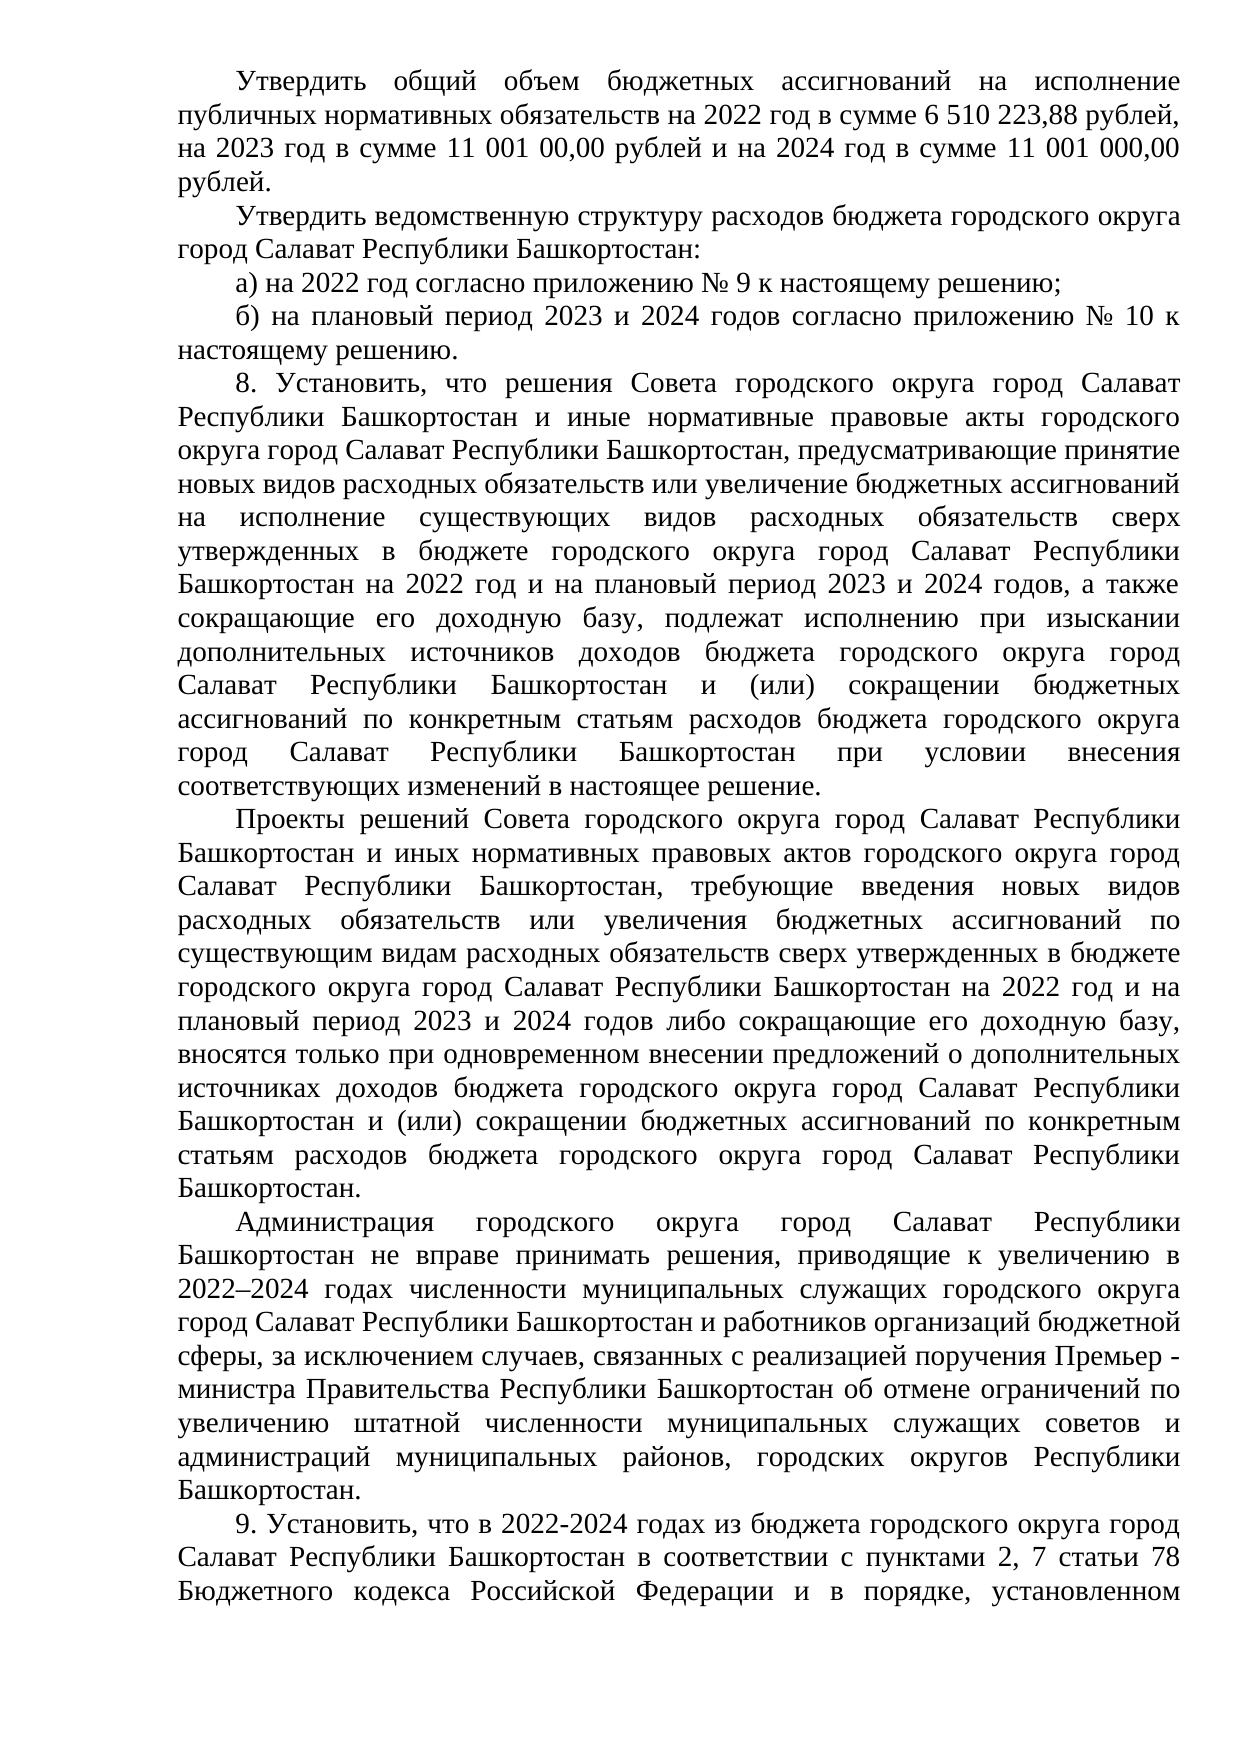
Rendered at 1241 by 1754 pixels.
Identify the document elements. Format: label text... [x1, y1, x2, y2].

text Утвердить ведомственную структуру расходов бюджета городского округа город Салават Республики Башкортостан: [177, 198, 1181, 265]
text Проекты решений Совета городского округа город Салават Республики Башкортостан и иных нормативных правовых актов городского округа город Салават Республики Башкортостан, требующие введения новых видов расходных обязательств или увеличения бюджетных ассигнований по существующим видам расходных обязательств сверх утвержденных в бюджете городского округа город Салават Республики Башкортостан на 2022 год и на плановый период 2023 и 2024 годов либо сокращающие его доходную базу, вносятся только при одновременном внесении предложений о дополнительных источниках доходов бюджета городского округа город Салават Республики Башкортостан и (или) сокращении бюджетных ассигнований по конкретным статьям расходов бюджета городского округа город Салават Республики Башкортостан. [177, 801, 1181, 1204]
text б) на плановый период 2023 и 2024 годов согласно приложению № 10 к настоящему решению. [177, 298, 1181, 365]
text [177, 1506, 1181, 1606]
text а) на 2022 год согласно приложению № 9 к настоящему решению; [177, 265, 1181, 298]
text Утвердить общий объем бюджетных ассигнований на исполнение публичных нормативных обязательств на 2022 год в сумме 6 510 223,88 рублей, на 2023 год в сумме 11 001 00,00 рублей и на 2024 год в сумме 11 001 000,00 рублей. [177, 63, 1181, 198]
text 8. Установить, что решения Совета городского округа город Салават Республики Башкортостан и иные нормативные правовые акты городского округа город Салават Республики Башкортостан, предусматривающие принятие новых видов расходных обязательств или увеличение бюджетных ассигнований на исполнение существующих видов расходных обязательств сверх утвержденных в бюджете городского округа город Салават Республики Башкортостан на 2022 год и на плановый период 2023 и 2024 годов, а также сокращающие его доходную базу, подлежат исполнению при изыскании дополнительных источников доходов бюджета городского округа город Салават Республики Башкортостан и (или) сокращении бюджетных ассигнований по конкретным статьям расходов бюджета городского округа город Салават Республики Башкортостан при условии внесения соответствующих изменений в настоящее решение. [177, 365, 1181, 801]
text Администрация городского округа город Салават Республики Башкортостан не вправе принимать решения, приводящие к увеличению в 2022–2024 годах численности муниципальных служащих городского округа город Салават Республики Башкортостан и работников организаций бюджетной сферы, за исключением случаев, связанных с реализацией поручения Премьер - министра Правительства Республики Башкортостан об отмене ограничений по увеличению штатной численности муниципальных служащих советов и администраций муниципальных районов, городских округов Республики Башкортостан. [177, 1204, 1181, 1506]
